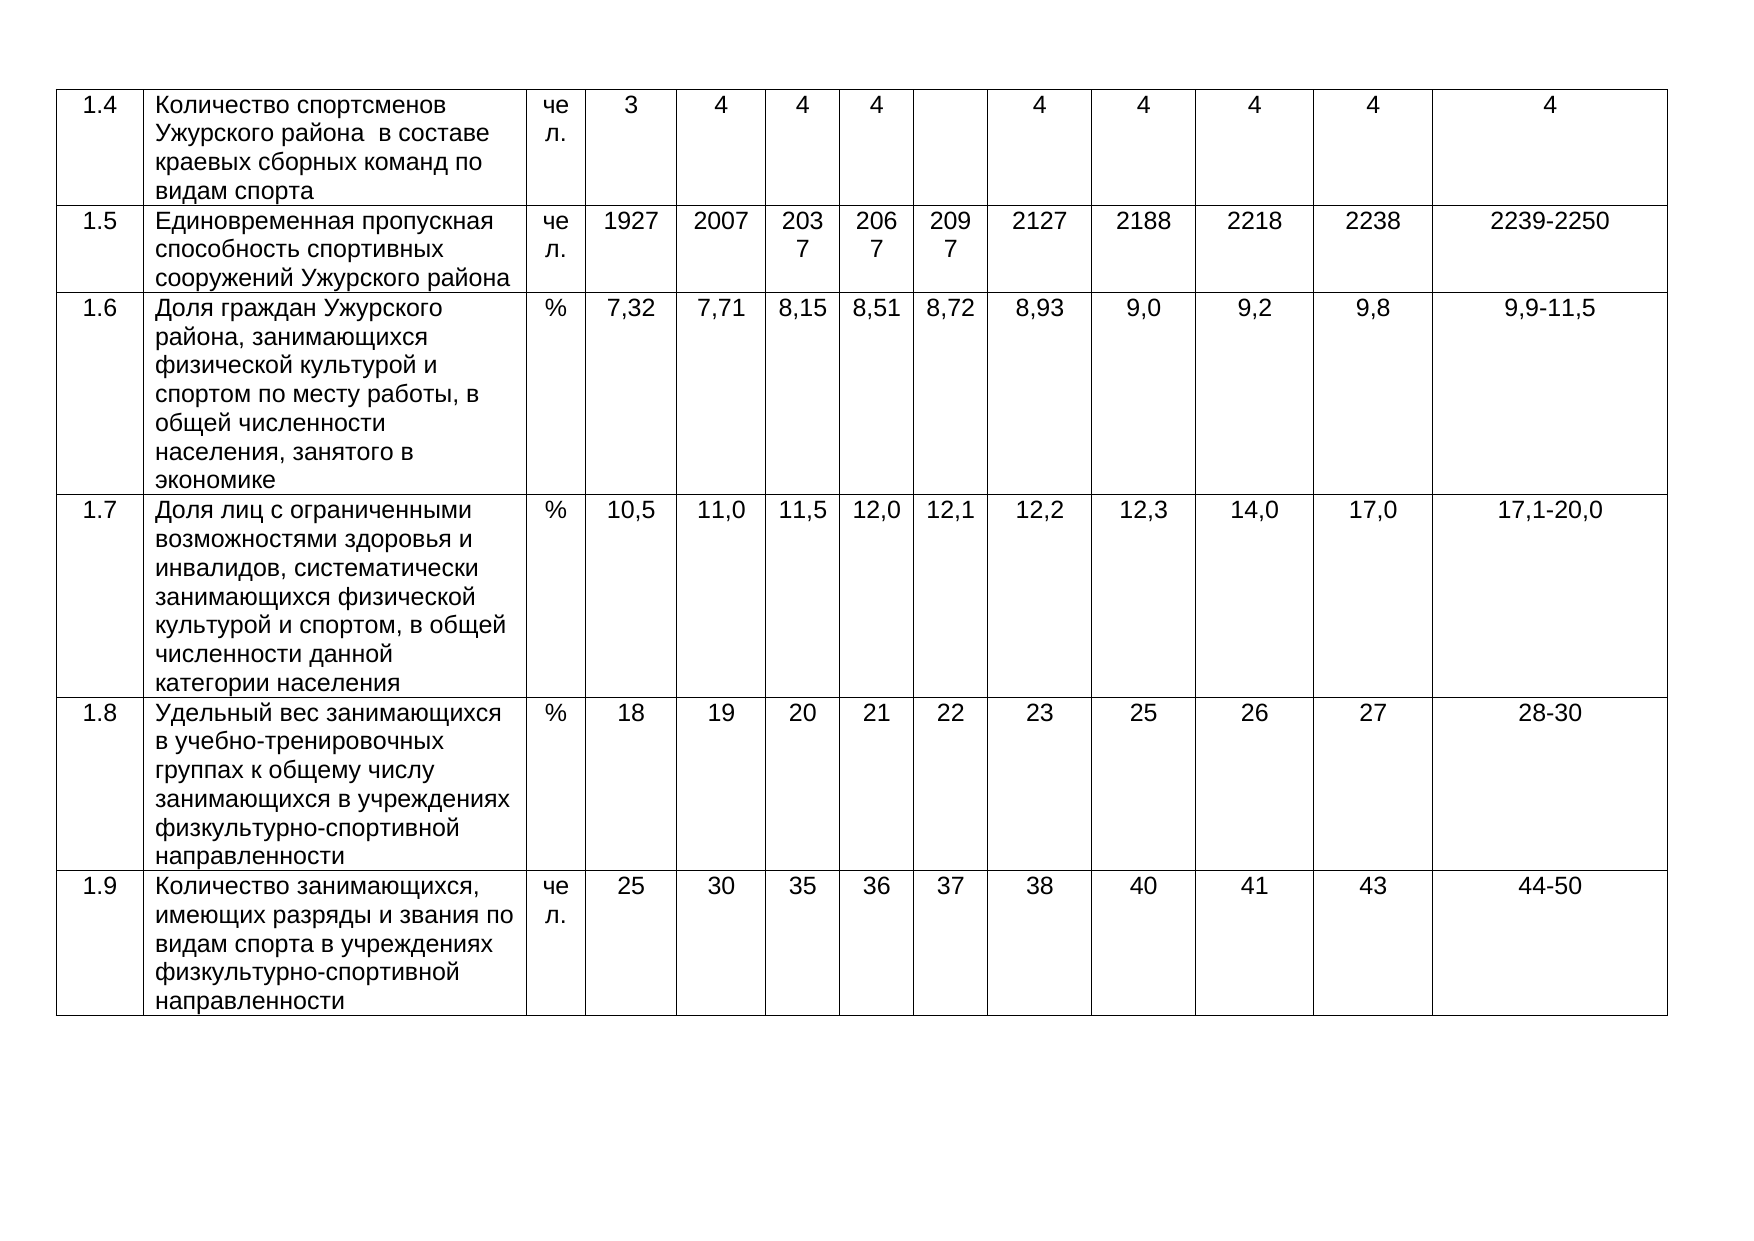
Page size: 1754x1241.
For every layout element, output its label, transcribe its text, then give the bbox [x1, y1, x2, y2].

table_cell 38 [988, 871, 1091, 1015]
table_cell 1.9 [57, 871, 143, 1015]
table_cell 23 [988, 698, 1091, 870]
table_cell 3 [586, 90, 676, 205]
table_cell 14,0 [1196, 495, 1313, 697]
table_cell 4 [1092, 90, 1195, 205]
table_cell 4 [766, 90, 839, 205]
table_cell 9,2 [1196, 293, 1313, 494]
table_cell 2007 [677, 206, 765, 292]
table_cell 25 [586, 871, 676, 1015]
table_cell 1927 [586, 206, 676, 292]
table_cell 8,15 [766, 293, 839, 494]
table_cell 10,5 [586, 495, 676, 697]
table_cell Количество спортсменов Ужурского района в составе краевых сборных команд по видам спорта [144, 90, 526, 205]
table_cell 8,51 [840, 293, 913, 494]
table_cell 9,9-11,5 [1433, 293, 1667, 494]
table_cell 12,2 [988, 495, 1091, 697]
table_cell 2127 [988, 206, 1091, 292]
table_cell чел. [527, 871, 585, 1015]
table_cell 2238 [1314, 206, 1432, 292]
table_cell 1.5 [57, 206, 143, 292]
table_cell 11,0 [677, 495, 765, 697]
table_cell 21 [840, 698, 913, 870]
table_cell 40 [1092, 871, 1195, 1015]
table_cell 4 [1314, 90, 1432, 205]
table_cell 1.8 [57, 698, 143, 870]
table_cell [914, 90, 987, 205]
table_cell 2097 [914, 206, 987, 292]
table_cell 43 [1314, 871, 1432, 1015]
table_cell чел. [527, 90, 585, 205]
table_cell Доля граждан Ужурского района, занимающихся физической культурой и спортом по месту работы, в общей численности населения, занятого в экономике [144, 293, 526, 494]
table_cell 2037 [766, 206, 839, 292]
table_cell 17,0 [1314, 495, 1432, 697]
table_cell Удельный вес занимающихся в учебно-тренировочных группах к общему числу занимающихся в учреждениях физкультурно-спортивной направленности [144, 698, 526, 870]
table_cell 7,32 [586, 293, 676, 494]
table_cell 4 [677, 90, 765, 205]
table_cell 28-30 [1433, 698, 1667, 870]
table_cell % [527, 495, 585, 697]
table_cell % [527, 698, 585, 870]
table_cell 44-50 [1433, 871, 1667, 1015]
table_cell 2239-2250 [1433, 206, 1667, 292]
table_cell 2188 [1092, 206, 1195, 292]
table_cell 8,93 [988, 293, 1091, 494]
table_cell 7,71 [677, 293, 765, 494]
table_cell Единовременная пропускная способность спортивных сооружений Ужурского района [144, 206, 526, 292]
table_cell % [527, 293, 585, 494]
table_cell 4 [1196, 90, 1313, 205]
table_cell 1.4 [57, 90, 143, 205]
table_cell 12,3 [1092, 495, 1195, 697]
table_cell 1.7 [57, 495, 143, 697]
table_cell 9,8 [1314, 293, 1432, 494]
table_cell 2067 [840, 206, 913, 292]
table_cell 17,1-20,0 [1433, 495, 1667, 697]
table_cell 4 [1433, 90, 1667, 205]
table_cell 12,1 [914, 495, 987, 697]
table_cell 27 [1314, 698, 1432, 870]
table_cell Доля лиц с ограниченными возможностями здоровья и инвалидов, систематически занимающихся физической культурой и спортом, в общей численности данной категории населения [144, 495, 526, 697]
table_cell 1.6 [57, 293, 143, 494]
table_cell Количество занимающихся, имеющих разряды и звания по видам спорта в учреждениях физкультурно-спортивной направленности [144, 871, 526, 1015]
table_cell 9,0 [1092, 293, 1195, 494]
table_cell 4 [988, 90, 1091, 205]
table_cell 8,72 [914, 293, 987, 494]
table_cell 30 [677, 871, 765, 1015]
table_cell 36 [840, 871, 913, 1015]
table_cell 22 [914, 698, 987, 870]
table_cell 19 [677, 698, 765, 870]
table_cell чел. [527, 206, 585, 292]
table_cell 37 [914, 871, 987, 1015]
table_cell 18 [586, 698, 676, 870]
table_cell 41 [1196, 871, 1313, 1015]
table_cell 20 [766, 698, 839, 870]
table_cell 2218 [1196, 206, 1313, 292]
table_cell 25 [1092, 698, 1195, 870]
table_cell 4 [840, 90, 913, 205]
table_cell 11,5 [766, 495, 839, 697]
table_cell 12,0 [840, 495, 913, 697]
table_cell 35 [766, 871, 839, 1015]
table_cell 26 [1196, 698, 1313, 870]
